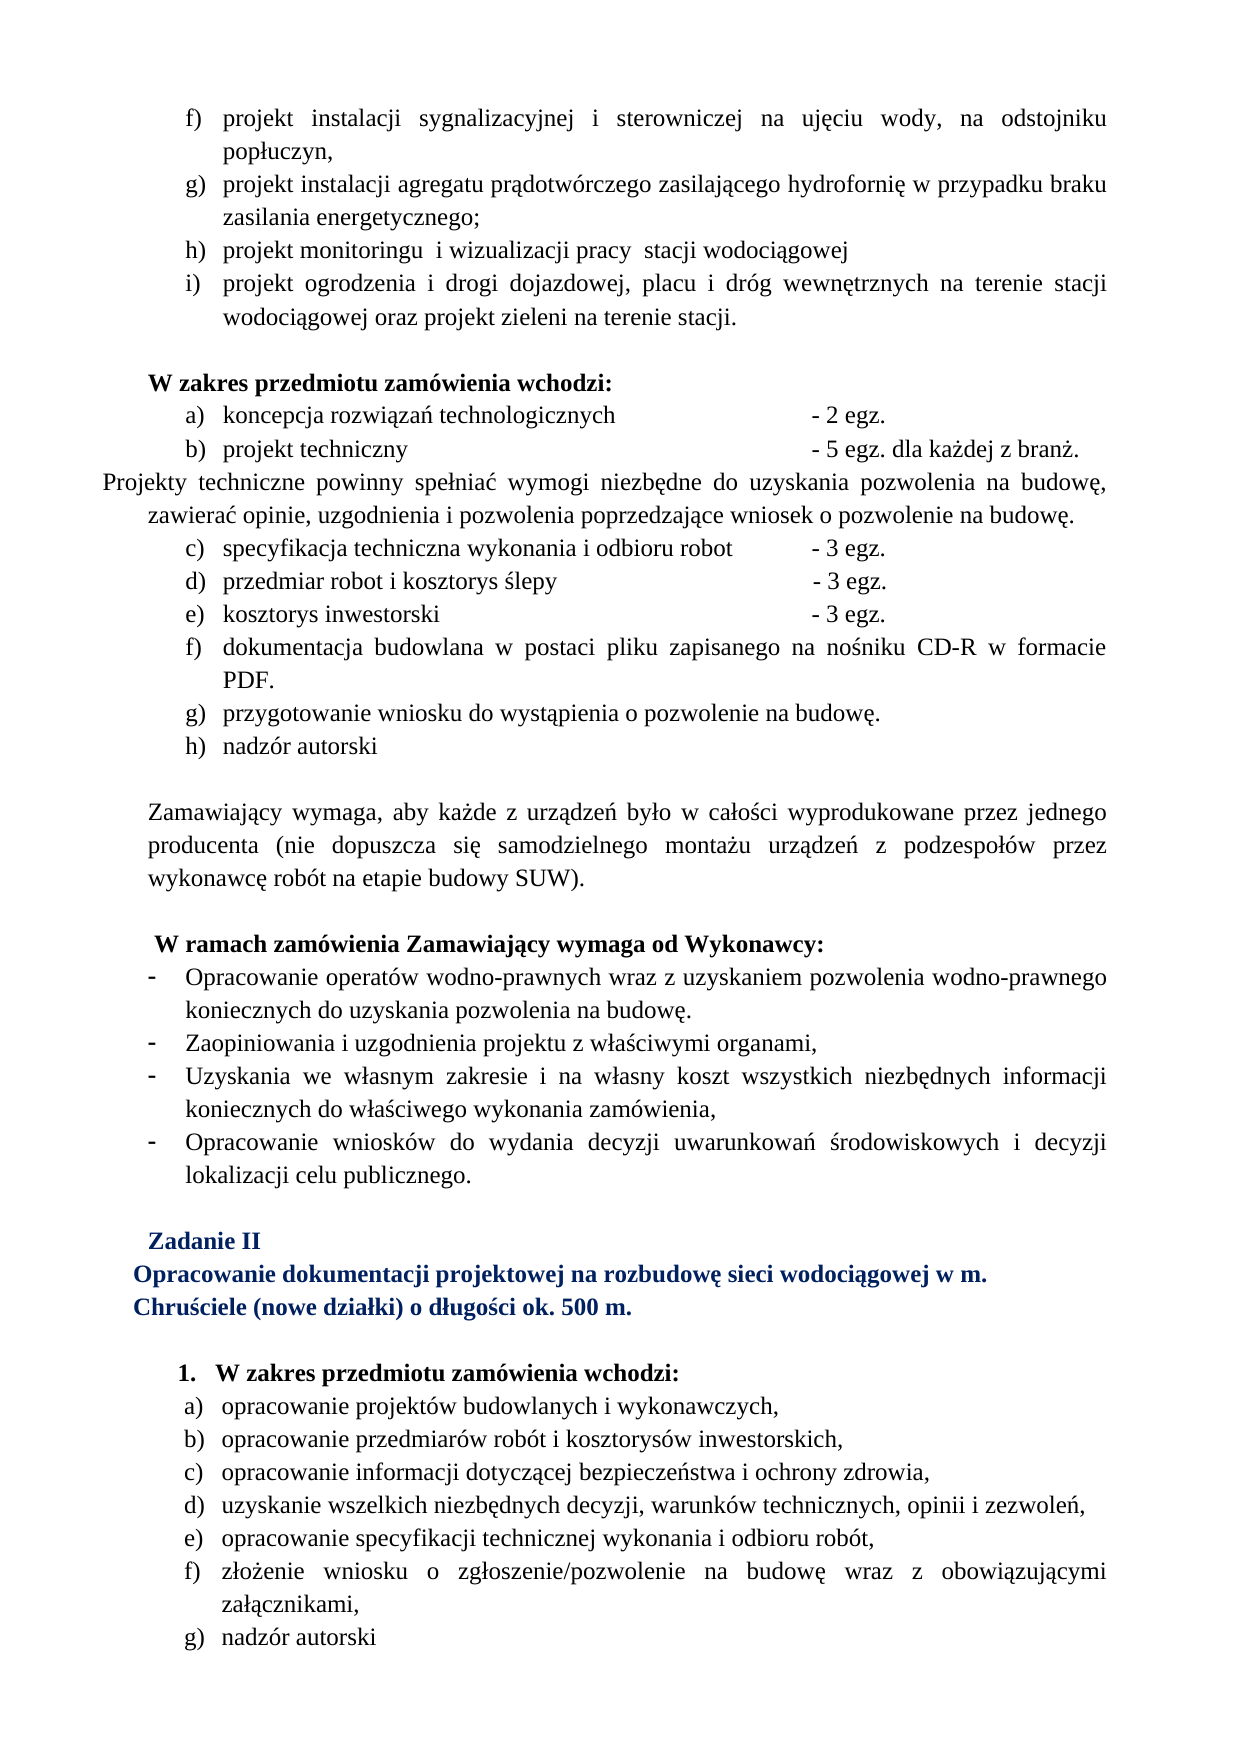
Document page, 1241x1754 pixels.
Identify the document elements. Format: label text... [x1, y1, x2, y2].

list koncepcja rozwiązań technologicznych - 2 egz. [185, 401, 1107, 429]
text Zadanie II [148, 1226, 1107, 1255]
text Projekty techniczne powinny spełniać wymogi niezbędne do uzyskania pozwolenia na budowę, zawierać opinie, uzgodnienia i pozwolenia poprzedzające wniosek o pozwolenie na budowę. [102, 467, 1107, 528]
list opracowanie przedmiarów robót i kosztorysów inwestorskich, [184, 1424, 1107, 1453]
list Opracowanie wniosków do wydania decyzji uwarunkowań środowiskowych i decyzji lokalizacji celu publicznego. [148, 1127, 1107, 1189]
list nadzór autorski [185, 731, 1107, 759]
list projekt instalacji sygnalizacyjnej i sterowniczej na ujęciu wody, na odstojniku popłuczyn, [185, 103, 1107, 165]
text W ramach zamówienia Zamawiający wymaga od Wykonawcy: [148, 929, 1107, 958]
list Opracowanie operatów wodno-prawnych wraz z uzyskaniem pozwolenia wodno-prawnego koniecznych do uzyskania pozwolenia na budowę. [148, 962, 1107, 1024]
list nadzór autorski [184, 1622, 1107, 1651]
list opracowanie informacji dotyczącej bezpieczeństwa i ochrony zdrowia, [184, 1457, 1107, 1486]
list przygotowanie wniosku do wystąpienia o pozwolenie na budowę. [185, 698, 1107, 727]
list kosztorys inwestorski - 3 egz. [185, 599, 1107, 627]
list uzyskanie wszelkich niezbędnych decyzji, warunków technicznych, opinii i zezwoleń, [184, 1490, 1107, 1519]
list opracowanie projektów budowlanych i wykonawczych, [184, 1391, 1107, 1420]
list Uzyskania we własnym zakresie i na własny koszt wszystkich niezbędnych informacji koniecznych do właściwego wykonania zamówienia, [148, 1061, 1107, 1123]
list projekt monitoringu i wizualizacji pracy stacji wodociągowej [185, 236, 1107, 264]
text Opracowanie dokumentacji projektowej na rozbudowę sieci wodociągowej w m. Chruściele (nowe działki) o długości ok. 500 m. [133, 1259, 1107, 1321]
list projekt ogrodzenia i drogi dojazdowej, placu i dróg wewnętrznych na terenie stacji wodociągowej oraz projekt zieleni na terenie stacji. [185, 268, 1107, 330]
list dokumentacja budowlana w postaci pliku zapisanego na nośniku CD-R w formacie PDF. [185, 632, 1107, 693]
list złożenie wniosku o zgłoszenie/pozwolenie na budowę wraz z obowiązującymi załącznikami, [184, 1556, 1107, 1618]
list projekt instalacji agregatu prądotwórczego zasilającego hydrofornię w przypadku braku zasilania energetycznego; [185, 169, 1107, 231]
list projekt techniczny - 5 egz. dla każdej z branż. [185, 434, 1107, 462]
text Zamawiający wymaga, aby każde z urządzeń było w całości wyprodukowane przez jednego producenta (nie dopuszcza się samodzielnego montażu urządzeń z podzespołów przez wykonawcę robót na etapie budowy SUW). [148, 797, 1107, 892]
list opracowanie specyfikacji technicznej wykonania i odbioru robót, [184, 1523, 1107, 1552]
list Zaopiniowania i uzgodnienia projektu z właściwymi organami, [148, 1028, 1107, 1057]
text W zakres przedmiotu zamówienia wchodzi: [148, 368, 1107, 396]
list przedmiar robot i kosztorys ślepy - 3 egz. [185, 566, 1107, 594]
list specyfikacja techniczna wykonania i odbioru robot - 3 egz. [185, 533, 1107, 561]
list W zakres przedmiotu zamówienia wchodzi: [177, 1358, 1107, 1387]
